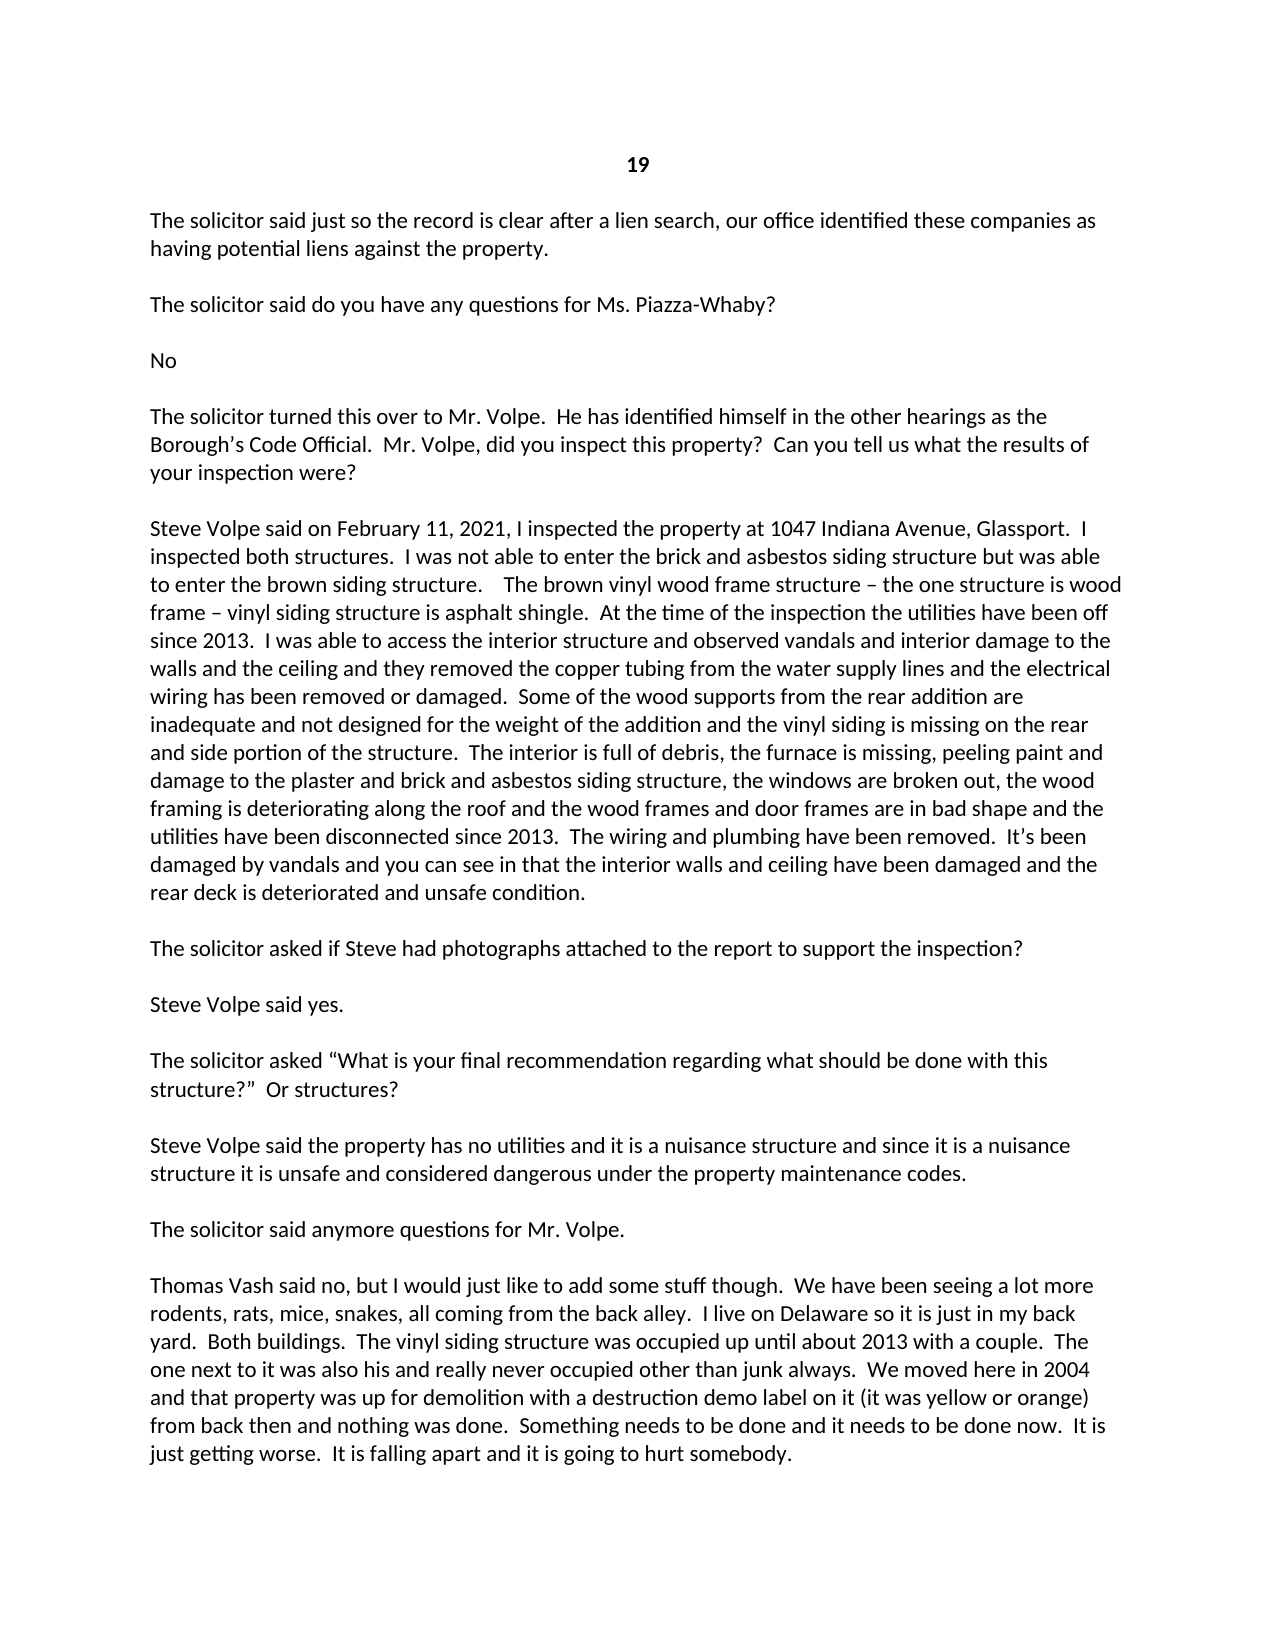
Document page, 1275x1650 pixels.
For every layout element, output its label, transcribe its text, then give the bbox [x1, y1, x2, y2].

text The solicitor turned this over to Mr. Volpe. He has identified himself in the other hearings as the Borough’s Code Official. Mr. Volpe, did you inspect this property? Can you tell us what the results of your inspection were? [150, 402, 1125, 486]
text 19 [150, 150, 1125, 178]
text The solicitor said just so the record is clear after a lien search, our office identified these companies as having potential liens against the property. [150, 206, 1125, 262]
text The solicitor said do you have any questions for Ms. Piazza-Whaby? [150, 290, 1125, 318]
text Steve Volpe said the property has no utilities and it is a nuisance structure and since it is a nuisance structure it is unsafe and considered dangerous under the property maintenance codes. [150, 1131, 1125, 1187]
text Thomas Vash said no, but I would just like to add some stuff though. We have been seeing a lot more rodents, rats, mice, snakes, all coming from the back alley. I live on Delaware so it is just in my back yard. Both buildings. The vinyl siding structure was occupied up until about 2013 with a couple. The one next to it was also his and really never occupied other than junk always. We moved here in 2004 and that property was up for demolition with a destruction demo label on it (it was yellow or orange) from back then and nothing was done. Something needs to be done and it needs to be done now. It is just getting worse. It is falling apart and it is going to hurt somebody. [150, 1271, 1125, 1467]
text The solicitor asked “What is your final recommendation regarding what should be done with this structure?” Or structures? [150, 1047, 1125, 1103]
text The solicitor said anymore questions for Mr. Volpe. [150, 1215, 1125, 1243]
text Steve Volpe said yes. [150, 991, 1125, 1019]
text Steve Volpe said on February 11, 2021, I inspected the property at 1047 Indiana Avenue, Glassport. I inspected both structures. I was not able to enter the brick and asbestos siding structure but was able to enter the brown siding structure. The brown vinyl wood frame structure – the one structure is wood frame – vinyl siding structure is asphalt shingle. At the time of the inspection the utilities have been off since 2013. I was able to access the interior structure and observed vandals and interior damage to the walls and the ceiling and they removed the copper tubing from the water supply lines and the electrical wiring has been removed or damaged. Some of the wood supports from the rear addition are inadequate and not designed for the weight of the addition and the vinyl siding is missing on the rear and side portion of the structure. The interior is full of debris, the furnace is missing, peeling paint and damage to the plaster and brick and asbestos siding structure, the windows are broken out, the wood framing is deteriorating along the roof and the wood frames and door frames are in bad shape and the utilities have been disconnected since 2013. The wiring and plumbing have been removed. It’s been damaged by vandals and you can see in that the interior walls and ceiling have been damaged and the rear deck is deteriorated and unsafe condition. [150, 514, 1125, 907]
text The solicitor asked if Steve had photographs attached to the report to support the inspection? [150, 934, 1125, 963]
text No [150, 346, 1125, 374]
